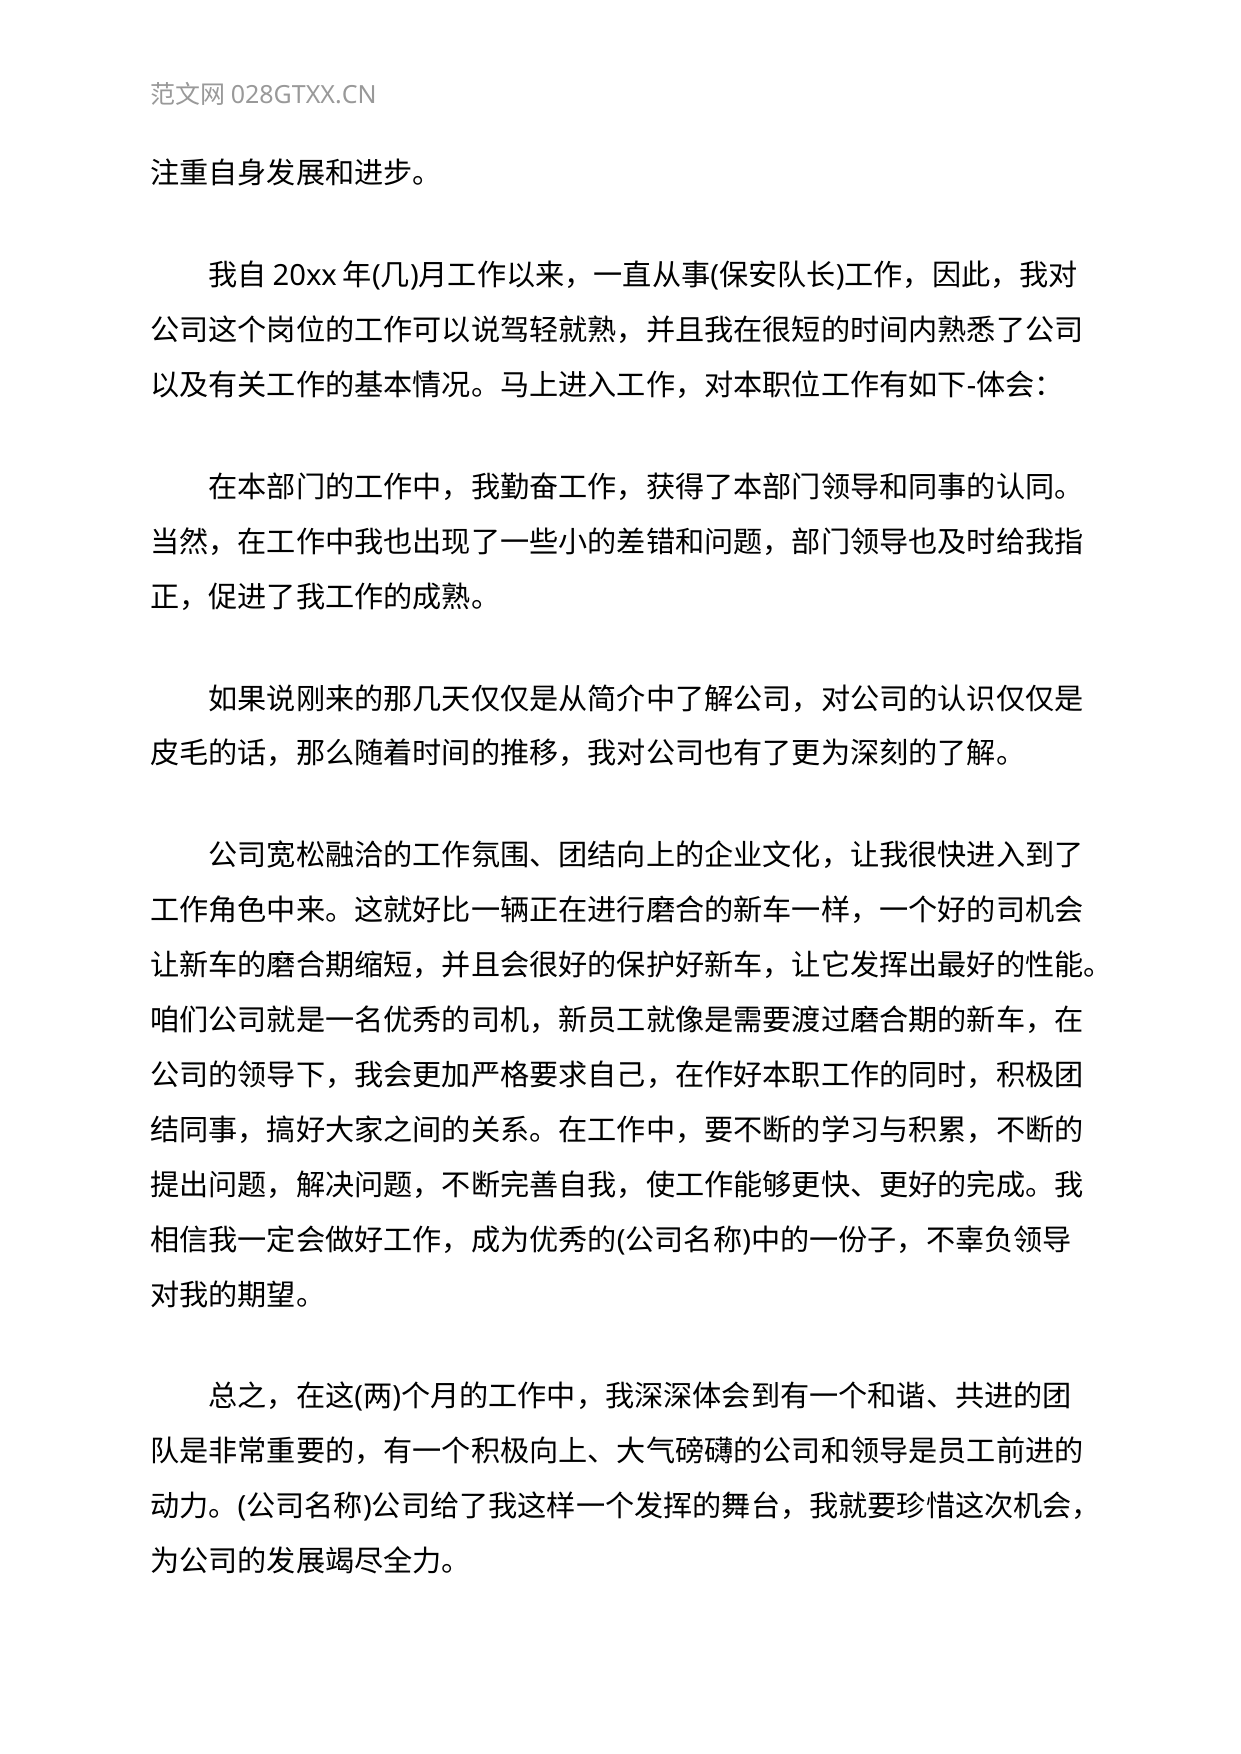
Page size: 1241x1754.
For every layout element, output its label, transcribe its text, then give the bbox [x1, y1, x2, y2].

text 总之，在这(两)个月的工作中，我深深体会到有一个和谐、共进的团队是非常重要的，有一个积极向上、大气磅礴的公司和领导是员工前进的动力。(公司名称)公司给了我这样一个发挥的舞台，我就要珍惜这次机会，为公司的发展竭尽全力。 [150, 1373, 1090, 1580]
text 在本部门的工作中，我勤奋工作，获得了本部门领导和同事的认同。当然，在工作中我也出现了一些小的差错和问题，部门领导也及时给我指正，促进了我工作的成熟。 [150, 464, 1090, 616]
text 如果说刚来的那几天仅仅是从简介中了解公司，对公司的认识仅仅是皮毛的话，那么随着时间的推移，我对公司也有了更为深刻的了解。 [150, 675, 1090, 772]
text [150, 150, 1090, 192]
text 公司宽松融洽的工作氛围、团结向上的企业文化，让我很快进入到了工作角色中来。这就好比一辆正在进行磨合的新车一样，一个好的司机会让新车的磨合期缩短，并且会很好的保护好新车，让它发挥出最好的性能。咱们公司就是一名优秀的司机，新员工就像是需要渡过磨合期的新车，在公司的领导下，我会更加严格要求自己，在作好本职工作的同时，积极团结同事，搞好大家之间的关系。在工作中，要不断的学习与积累，不断的提出问题，解决问题，不断完善自我，使工作能够更快、更好的完成。我相信我一定会做好工作，成为优秀的(公司名称)中的一份子，不辜负领导对我的期望。 [150, 832, 1090, 1313]
text 我自20xx年(几)月工作以来，一直从事(保安队长)工作，因此，我对公司这个岗位的工作可以说驾轻就熟，并且我在很短的时间内熟悉了公司以及有关工作的基本情况。马上进入工作，对本职位工作有如下-体会： [150, 252, 1090, 404]
